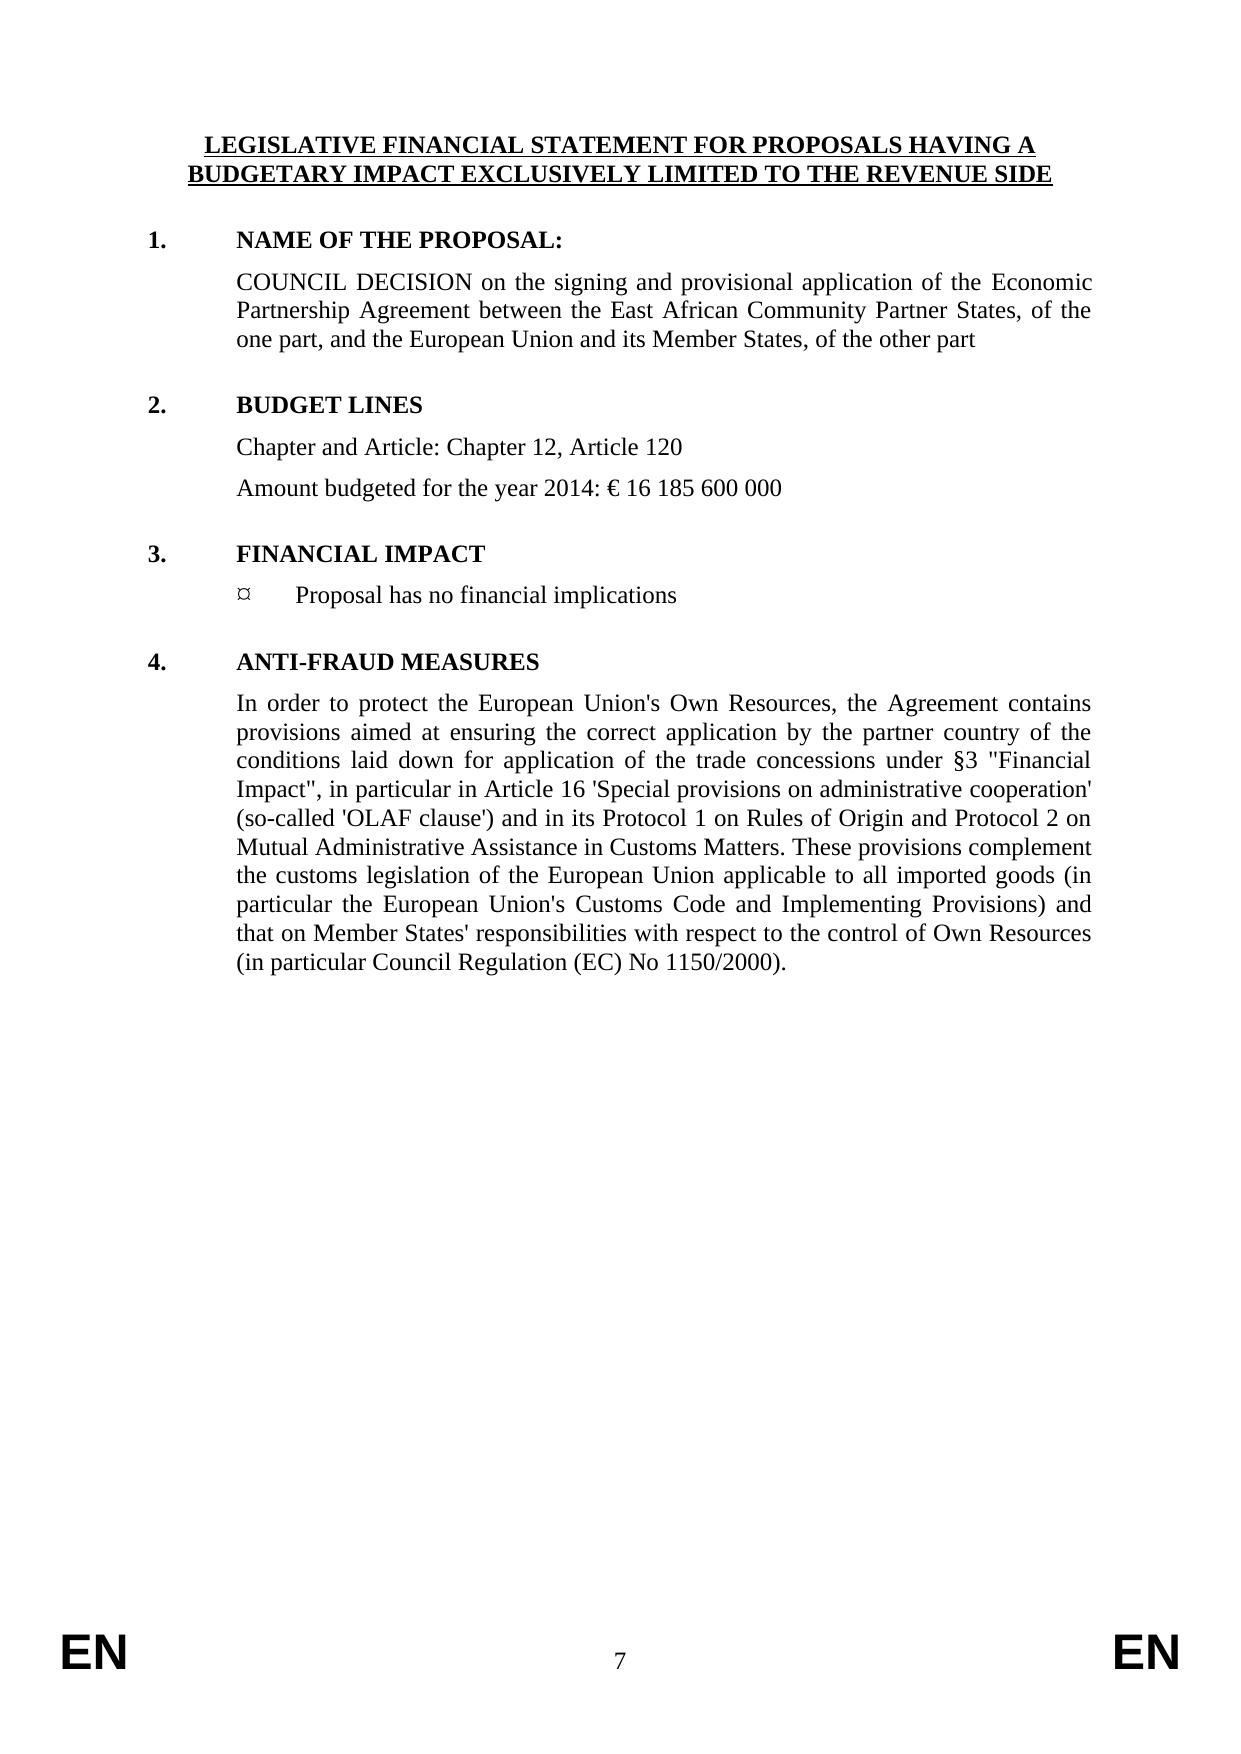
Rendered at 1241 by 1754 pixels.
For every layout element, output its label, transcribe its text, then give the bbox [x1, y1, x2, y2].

text Amount budgeted for the year 2014: € 16 185 600 000 [236, 473, 1093, 502]
subtitle 1. NAME OF THE PROPOSAL: [148, 226, 1093, 254]
text Chapter and Article: Chapter 12, Article 120 [236, 432, 1093, 461]
text Proposal has no financial implications [236, 581, 1093, 609]
subtitle 4. ANTI-FRAUD MEASURES [148, 647, 1093, 676]
text In order to protect the European Union's Own Resources, the Agreement contains provisions aimed at ensuring the correct application by the partner country of the conditions laid down for application of the trade concessions under §3 "Financial Impact", in particular in Article 16 'Special provisions on administrative cooperation' (so-called 'OLAF clause') and in its Protocol 1 on Rules of Origin and Protocol 2 on Mutual Administrative Assistance in Customs Matters. These provisions complement the customs legislation of the European Union applicable to all imported goods (in particular the European Union's Customs Code and Implementing Provisions) and that on Member States' responsibilities with respect to the control of Own Resources (in particular Council Regulation (EC) No 1150/2000). [236, 688, 1093, 976]
subtitle 2. BUDGET LINES [148, 391, 1093, 419]
text LEGISLATIVE FINANCIAL STATEMENT FOR PROPOSALS HAVING A BUDGETARY IMPACT EXCLUSIVELY LIMITED TO THE REVENUE SIDE [148, 131, 1093, 188]
subtitle 3. FINANCIAL IMPACT [148, 539, 1093, 568]
text COUNCIL DECISION on the signing and provisional application of the Economic Partnership Agreement between the East African Community Partner States, of the one part, and the European Union and its Member States, of the other part [236, 267, 1093, 353]
